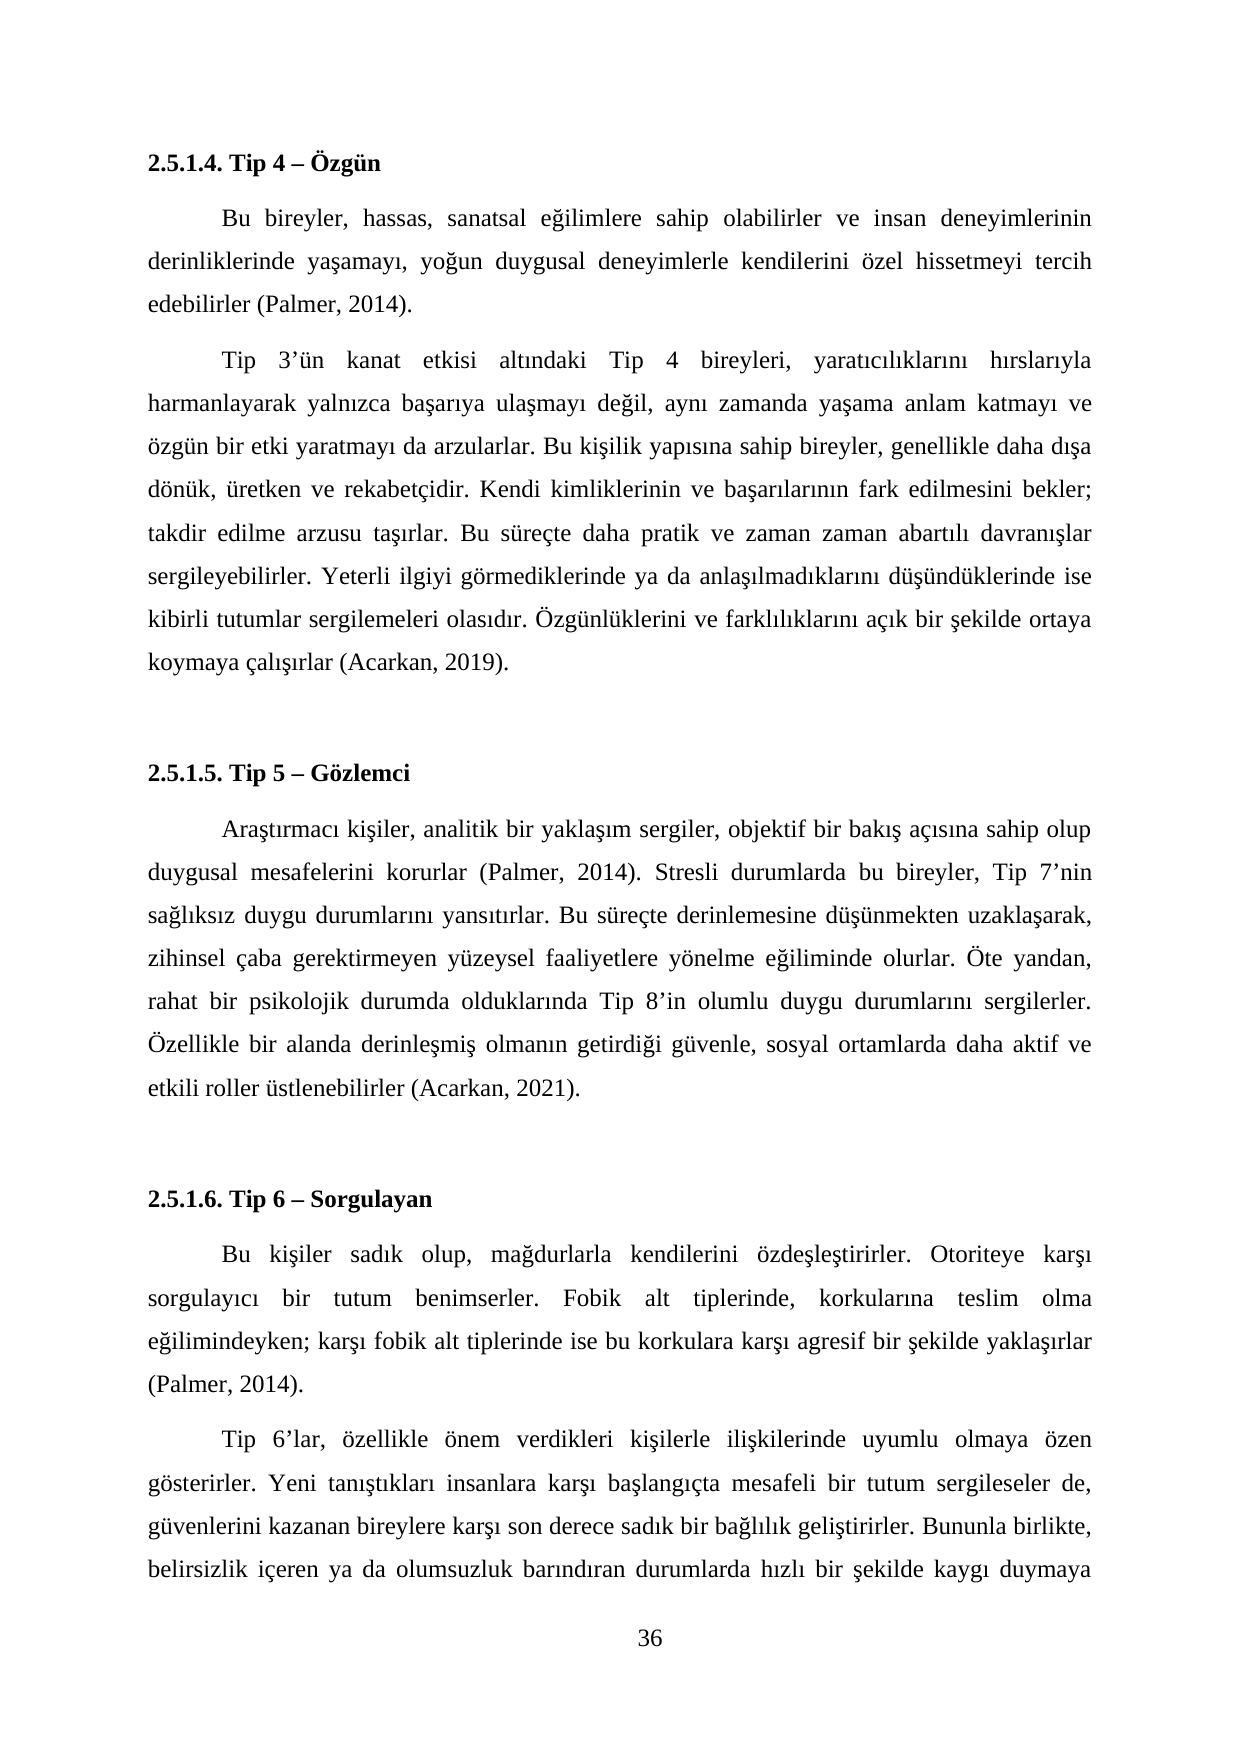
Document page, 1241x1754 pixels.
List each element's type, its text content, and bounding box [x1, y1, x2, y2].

text Tip 3’ün kanat etkisi altındaki Tip 4 bireyleri, yaratıcılıklarını hırslarıyla harmanlayarak yalnızca başarıya ulaşmayı değil, aynı zamanda yaşama anlam katmayı ve özgün bir etki yaratmayı da arzularlar. Bu kişilik yapısına sahip bireyler, genellikle daha dışa dönük, üretken ve rekabetçidir. Kendi kimliklerinin ve başarılarının fark edilmesini bekler; takdir edilme arzusu taşırlar. Bu süreçte daha pratik ve zaman zaman abartılı davranışlar sergileyebilirler. Yeterli ilgiyi görmediklerinde ya da anlaşılmadıklarını düşündüklerinde ise kibirli tutumlar sergilemeleri olasıdır. Özgünlüklerini ve farklılıklarını açık bir şekilde ortaya koymaya çalışırlar (Acarkan, 2019). [148, 345, 1093, 676]
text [148, 1424, 1093, 1583]
text Araştırmacı kişiler, analitik bir yaklaşım sergiler, objektif bir bakış açısına sahip olup duygusal mesafelerini korurlar (Palmer, 2014). Stresli durumlarda bu bireyler, Tip 7’nin sağlıksız duygu durumlarını yansıtırlar. Bu süreçte derinlemesine düşünmekten uzaklaşarak, zihinsel çaba gerektirmeyen yüzeysel faaliyetlere yönelme eğiliminde olurlar. Öte yandan, rahat bir psikolojik durumda olduklarında Tip 8’in olumlu duygu durumlarını sergilerler. Özellikle bir alanda derinleşmiş olmanın getirdiği güvenle, sosyal ortamlarda daha aktif ve etkili roller üstlenebilirler (Acarkan, 2021). [148, 814, 1093, 1101]
text 2.5.1.4. Tip 4 – Özgün [148, 148, 1093, 176]
text Bu kişiler sadık olup, mağdurlarla kendilerini özdeşleştirirler. Otoriteye karşı sorgulayıcı bir tutum benimserler. Fobik alt tiplerinde, korkularına teslim olma eğilimindeyken; karşı fobik alt tiplerinde ise bu korkulara karşı agresif bir şekilde yaklaşırlar (Palmer, 2014). [148, 1239, 1093, 1398]
text Bu bireyler, hassas, sanatsal eğilimlere sahip olabilirler ve insan deneyimlerinin derinliklerinde yaşamayı, yoğun duygusal deneyimlerle kendilerini özel hissetmeyi tercih edebilirler (Palmer, 2014). [148, 203, 1093, 318]
text 2.5.1.6. Tip 6 – Sorgulayan [148, 1184, 1093, 1213]
text 2.5.1.5. Tip 5 – Gözlemci [148, 758, 1093, 787]
